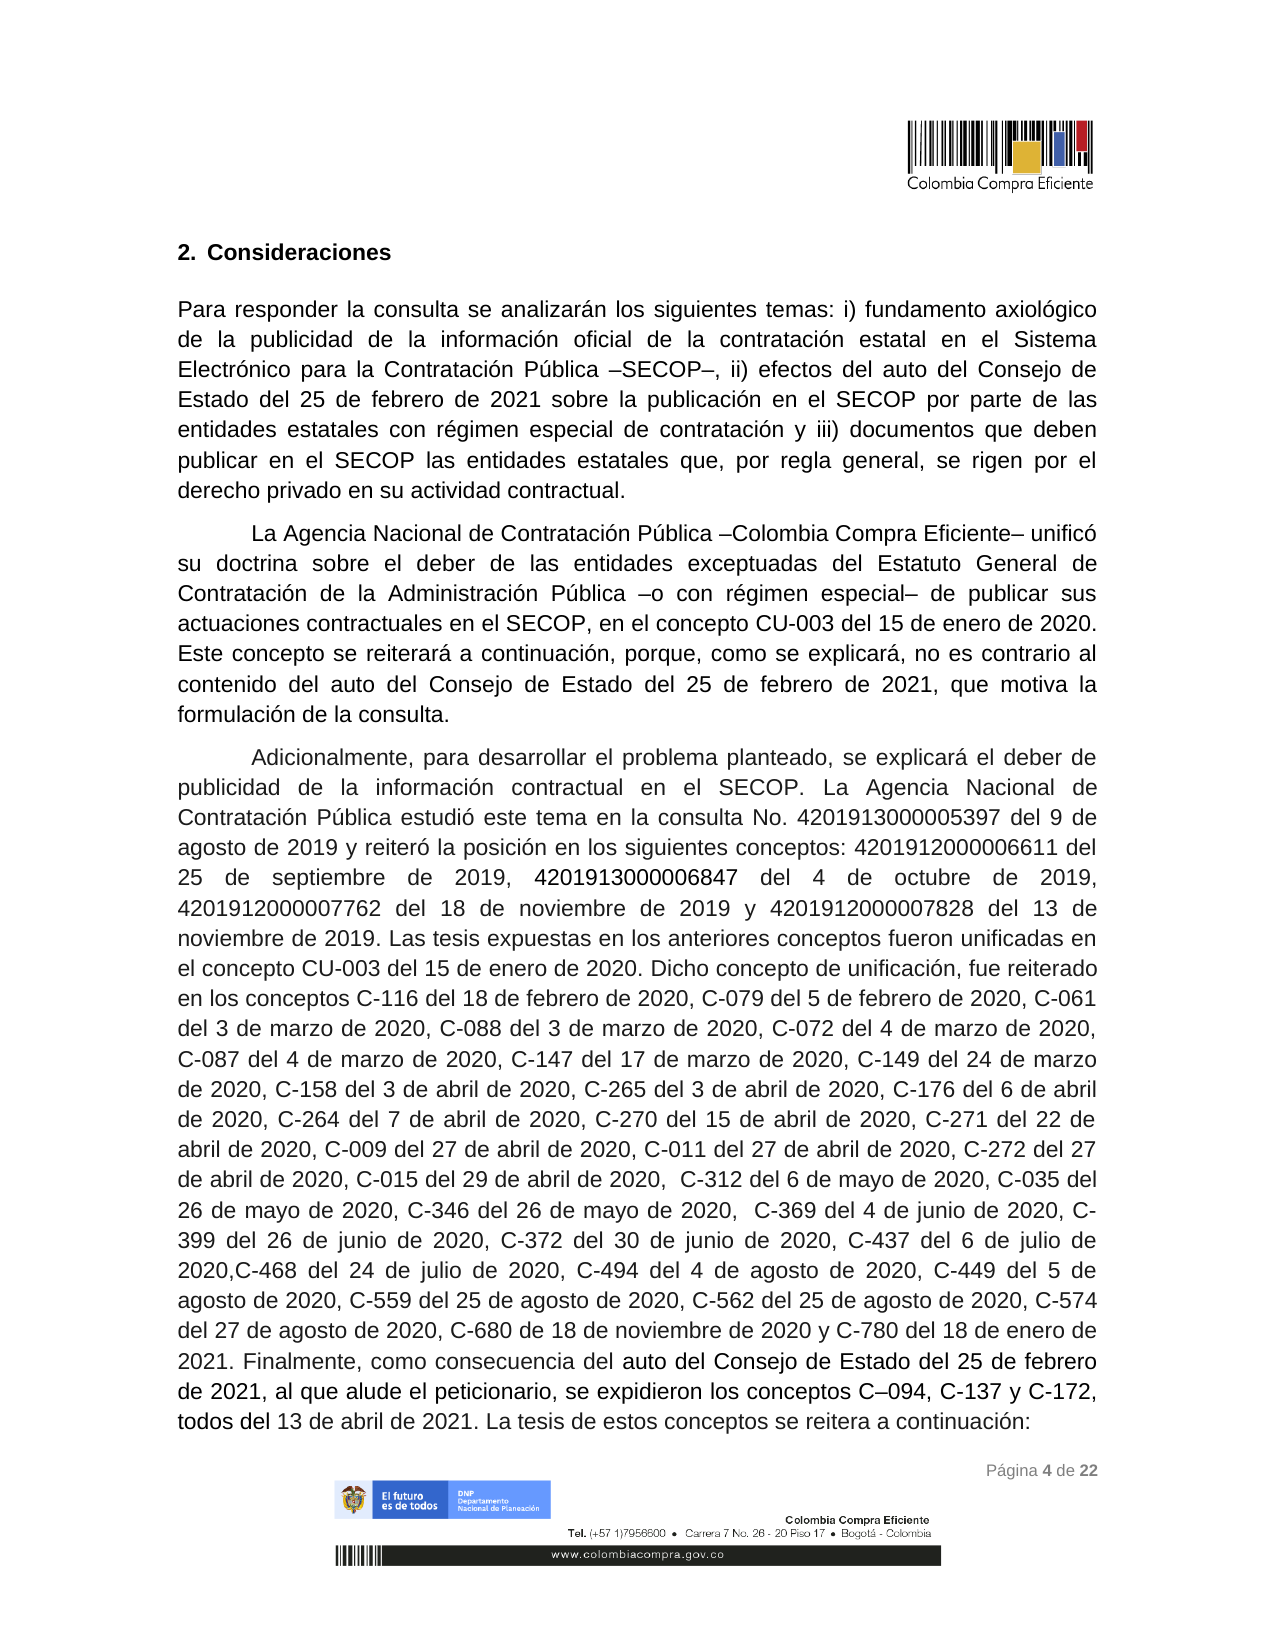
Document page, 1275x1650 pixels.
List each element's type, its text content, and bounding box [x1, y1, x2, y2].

text Adicionalmente, para desarrollar el problema planteado, se explicará el deber de publicidad de la información contractual en el SECOP. La Agencia Nacional de Contratación Pública estudió este tema en la consulta No. 4201913000005397 del 9 de agosto de 2019 y reiteró la posición en los siguientes conceptos: 4201912000006611 del 25 de septiembre de 2019, 4201913000006847 del 4 de octubre de 2019, 4201912000007762 del 18 de noviembre de 2019 y 4201912000007828 del 13 de noviembre de 2019. Las tesis expuestas en los anteriores conceptos fueron unificadas en el concepto CU-003 del 15 de enero de 2020. Dicho concepto de unificación, fue reiterado en los conceptos C-116 del 18 de febrero de 2020, C-079 del 5 de febrero de 2020, C-061 del 3 de marzo de 2020, C-088 del 3 de marzo de 2020, C-072 del 4 de marzo de 2020, C-087 del 4 de marzo de 2020, C-147 del 17 de marzo de 2020, C-149 del 24 de marzo de 2020, C-158 del 3 de abril de 2020, C-265 del 3 de abril de 2020, C-176 del 6 de abril de 2020, C-264 del 7 de abril de 2020, C-270 del 15 de abril de 2020, C-271 del 22 de abril de 2020, C-009 del 27 de abril de 2020, C-011 del 27 de abril de 2020, C-272 del 27 de abril de 2020, C-015 del 29 de abril de 2020, C-312 del 6 de mayo de 2020, C-035 del 26 de mayo de 2020, C-346 del 26 de mayo de 2020, C-369 del 4 de junio de 2020, C-399 del 26 de junio de 2020, C-372 del 30 de junio de 2020, C-437 del 6 de julio de 2020,C-468 del 24 de julio de 2020, C-494 del 4 de agosto de 2020, C-449 del 5 de agosto de 2020, C-559 del 25 de agosto de 2020, C-562 del 25 de agosto de 2020, C-574 del 27 de agosto de 2020, C-680 de 18 de noviembre de 2020 y C-780 del 18 de enero de 2021. Finalmente, como consecuencia del auto del Consejo de Estado del 25 de febrero de 2021, al que alude el peticionario, se expidieron los conceptos C–094, C-137 y C-172, todos del 13 de abril de 2021. La tesis de estos conceptos se reitera a continuación: [177, 743, 1098, 1434]
picture [334, 1480, 942, 1566]
text Para responder la consulta se analizarán los siguientes temas: i) fundamento axiológico de la publicidad de la información oficial de la contratación estatal en el Sistema Electrónico para la Contratación Pública –SECOP–, ii) efectos del auto del Consejo de Estado del 25 de febrero de 2021 sobre la publicación en el SECOP por parte de las entidades estatales con régimen especial de contratación y iii) documentos que deben publicar en el SECOP las entidades estatales que, por regla general, se rigen por el derecho privado en su actividad contractual. [177, 296, 1098, 503]
picture [899, 114, 1099, 196]
text La Agencia Nacional de Contratación Pública –Colombia Compra Eficiente– unificó su doctrina sobre el deber de las entidades exceptuadas del Estatuto General de Contratación de la Administración Pública –o con régimen especial– de publicar sus actuaciones contractuales en el SECOP, en el concepto CU-003 del 15 de enero de 2020. Este concepto se reiterará a continuación, porque, como se explicará, no es contrario al contenido del auto del Consejo de Estado del 25 de febrero de 2021, que motiva la formulación de la consulta. [177, 519, 1098, 727]
list Consideraciones [177, 239, 1098, 265]
